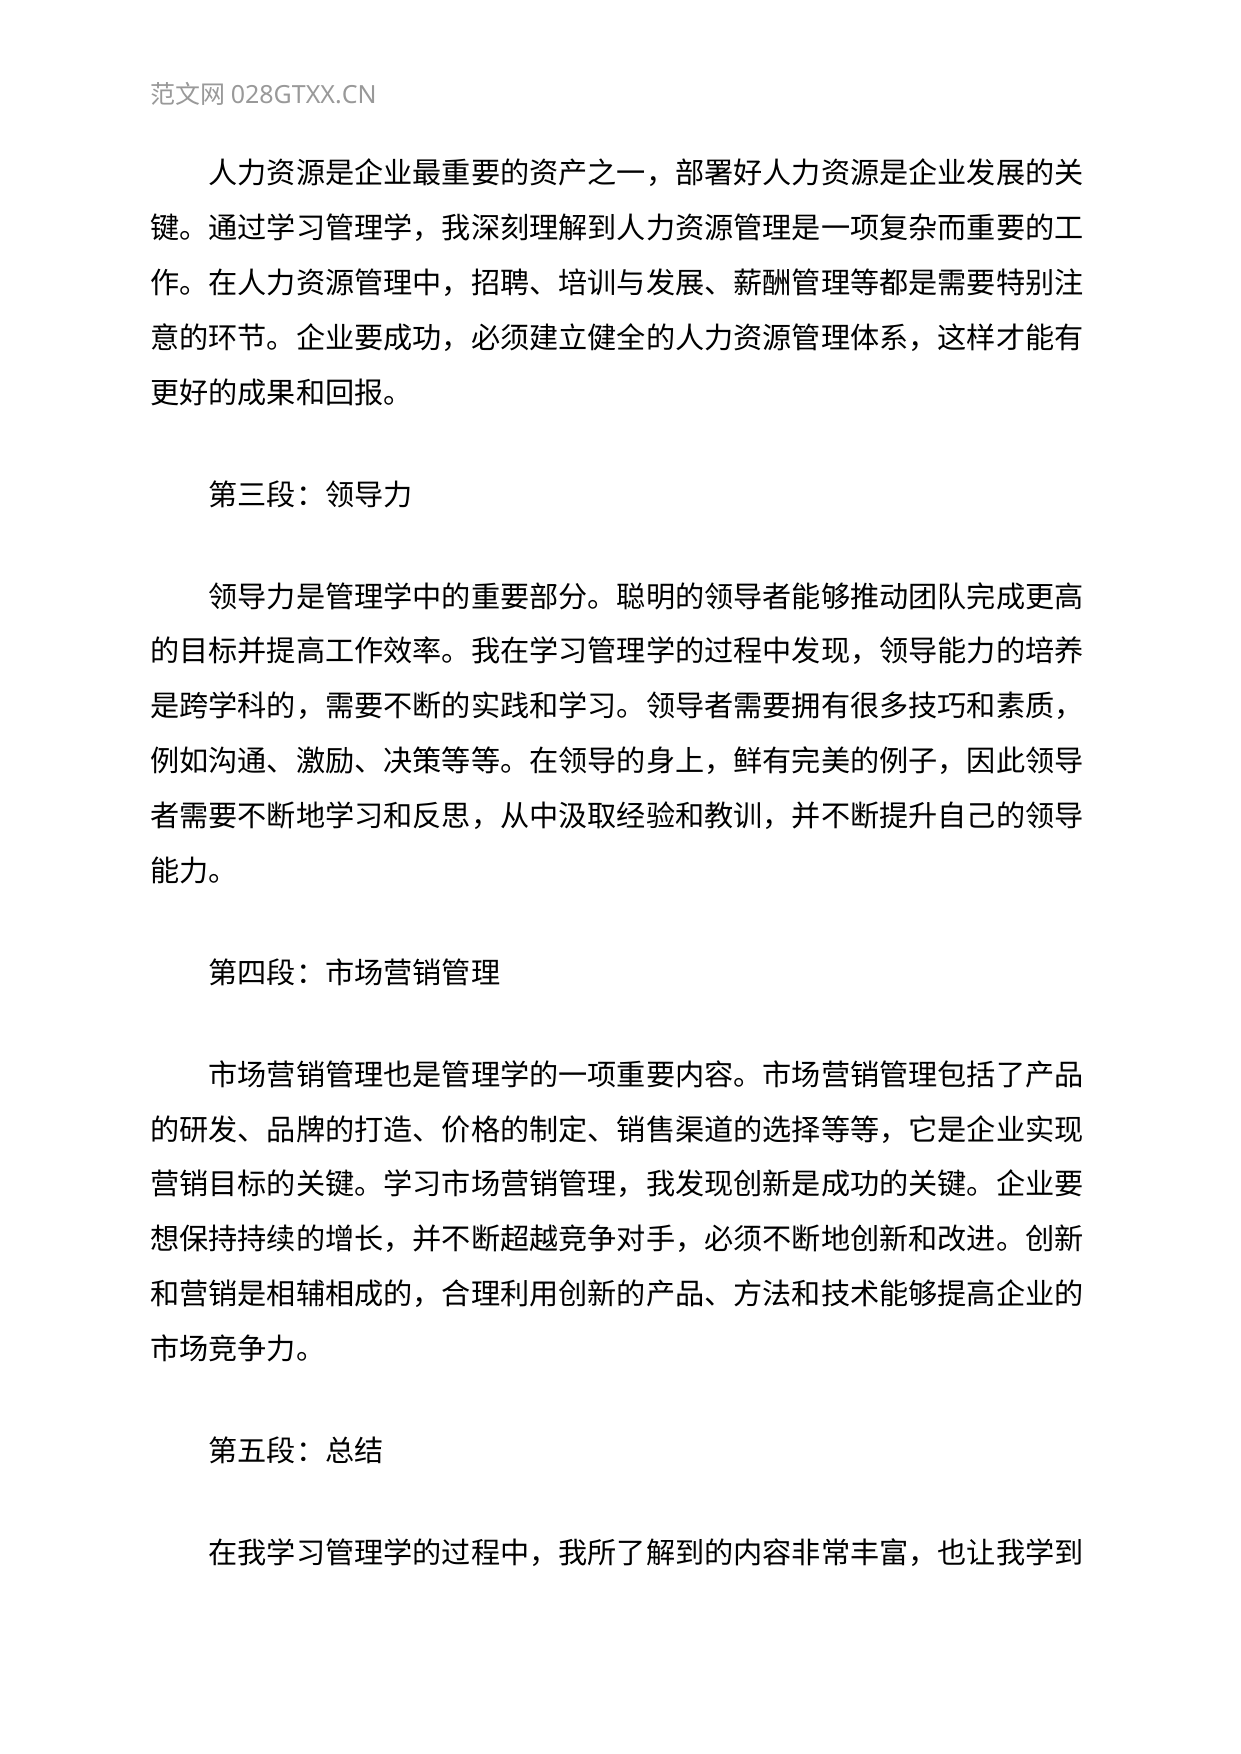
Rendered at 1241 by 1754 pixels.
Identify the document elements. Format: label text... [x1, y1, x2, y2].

text 市场营销管理也是管理学的一项重要内容。市场营销管理包括了产品的研发、品牌的打造、价格的制定、销售渠道的选择等等，它是企业实现营销目标的关键。学习市场营销管理，我发现创新是成功的关键。企业要想保持持续的增长，并不断超越竞争对手，必须不断地创新和改进。创新和营销是相辅相成的，合理利用创新的产品、方法和技术能够提高企业的市场竞争力。 [150, 1051, 1090, 1368]
text 领导力是管理学中的重要部分。聪明的领导者能够推动团队完成更高的目标并提高工作效率。我在学习管理学的过程中发现，领导能力的培养是跨学科的，需要不断的实践和学习。领导者需要拥有很多技巧和素质，例如沟通、激励、决策等等。在领导的身上，鲜有完美的例子，因此领导者需要不断地学习和反思，从中汲取经验和教训，并不断提升自己的领导能力。 [150, 573, 1090, 890]
text 第五段：总结 [150, 1427, 1090, 1470]
text 人力资源是企业最重要的资产之一，部署好人力资源是企业发展的关键。通过学习管理学，我深刻理解到人力资源管理是一项复杂而重要的工作。在人力资源管理中，招聘、培训与发展、薪酬管理等都是需要特别注意的环节。企业要成功，必须建立健全的人力资源管理体系，这样才能有更好的成果和回报。 [150, 150, 1090, 412]
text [150, 1529, 1090, 1571]
text 第三段：领导力 [150, 471, 1090, 514]
text 第四段：市场营销管理 [150, 949, 1090, 992]
